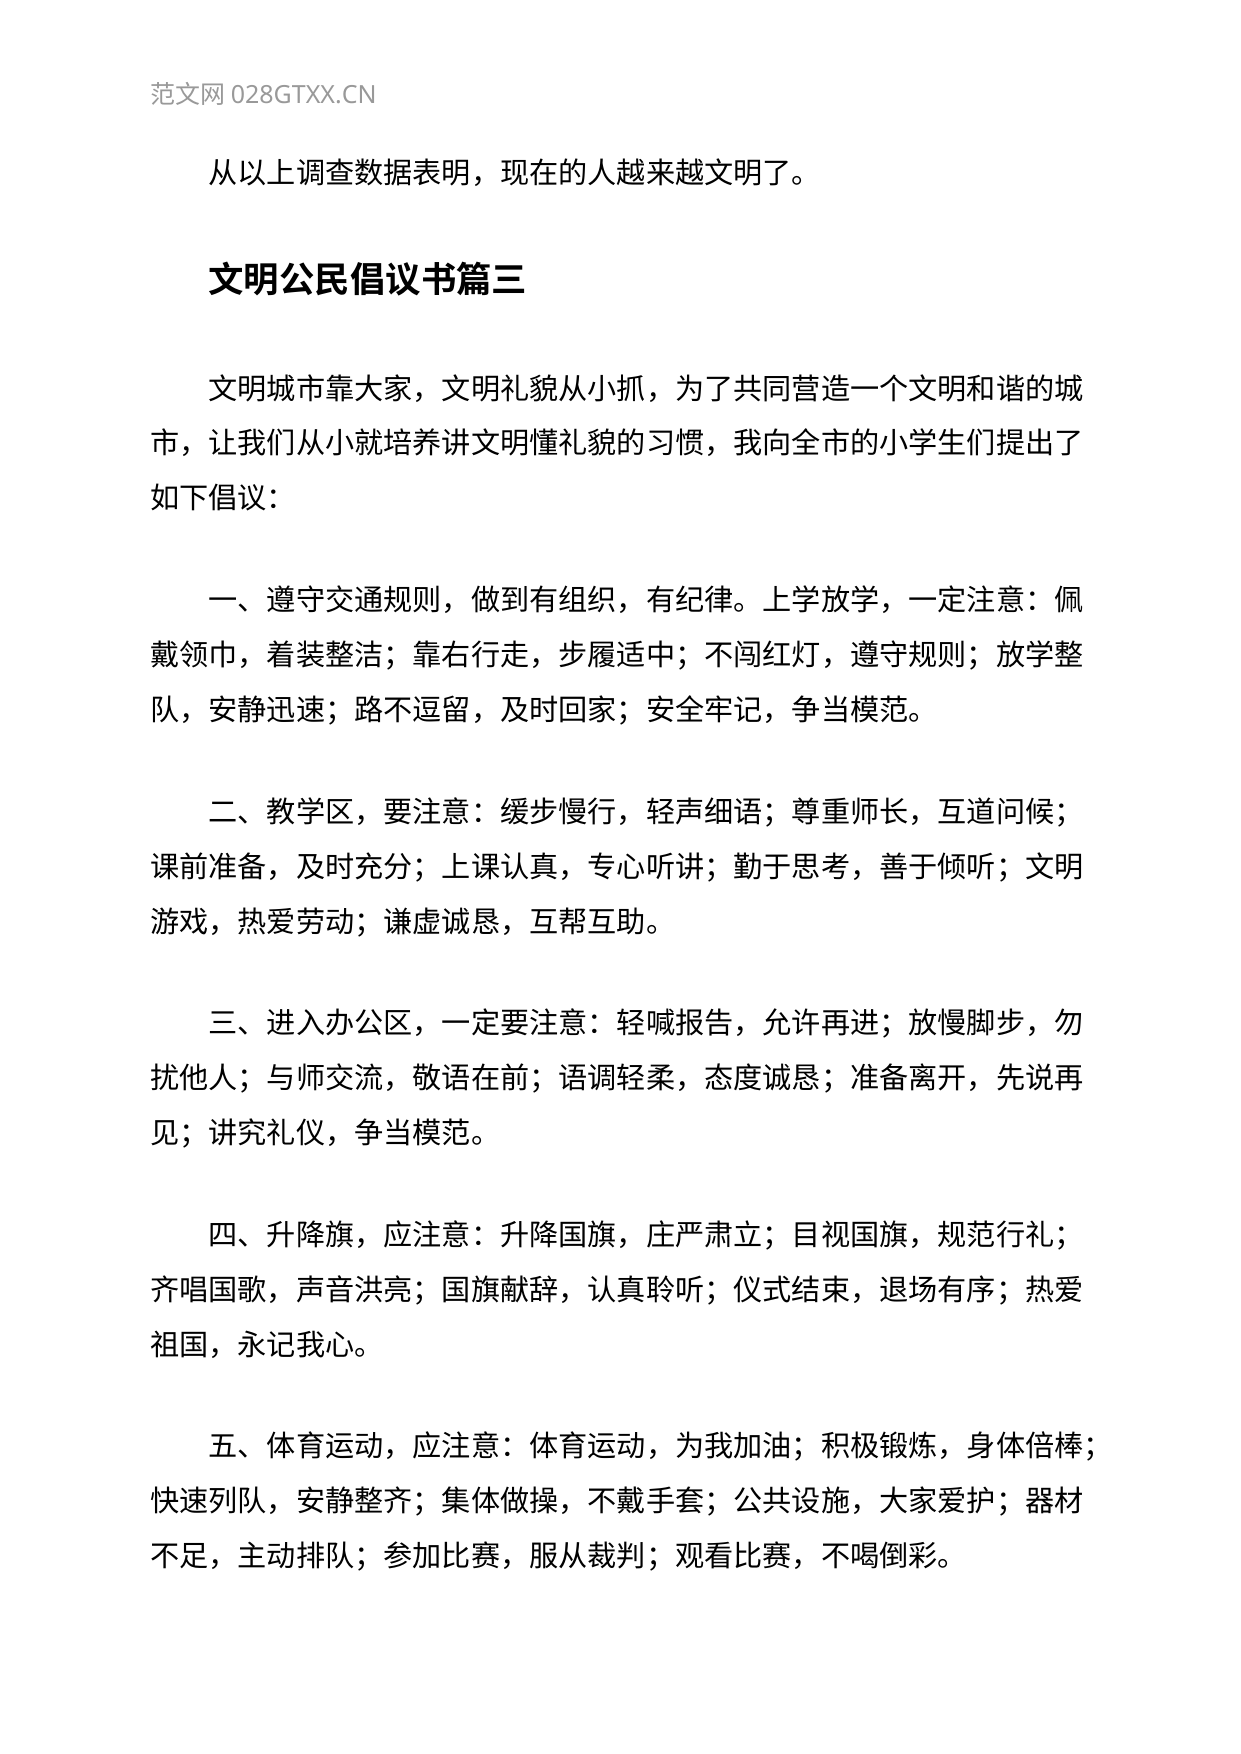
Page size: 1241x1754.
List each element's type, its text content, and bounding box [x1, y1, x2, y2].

text 三、进入办公区，一定要注意：轻喊报告，允许再进；放慢脚步，勿扰他人；与师交流，敬语在前；语调轻柔，态度诚恳；准备离开，先说再见；讲究礼仪，争当模范。 [150, 1000, 1090, 1152]
text 文明公民倡议书篇三 [150, 252, 1090, 303]
text 一、遵守交通规则，做到有组织，有纪律。上学放学，一定注意：佩戴领巾，着装整洁；靠右行走，步履适中；不闯红灯，遵守规则；放学整队，安静迅速；路不逗留，及时回家；安全牢记，争当模范。 [150, 577, 1090, 729]
text 文明城市靠大家，文明礼貌从小抓，为了共同营造一个文明和谐的城市，让我们从小就培养讲文明懂礼貌的习惯，我向全市的小学生们提出了如下倡议： [150, 365, 1090, 517]
text 从以上调查数据表明，现在的人越来越文明了。 [150, 150, 1090, 192]
text 四、升降旗，应注意：升降国旗，庄严肃立；目视国旗，规范行礼；齐唱国歌，声音洪亮；国旗献辞，认真聆听；仪式结束，退场有序；热爱祖国，永记我心。 [150, 1211, 1090, 1363]
text 五、体育运动，应注意：体育运动，为我加油；积极锻炼，身体倍棒；快速列队，安静整齐；集体做操，不戴手套；公共设施，大家爱护；器材不足，主动排队；参加比赛，服从裁判；观看比赛，不喝倒彩。 [150, 1423, 1090, 1575]
text 二、教学区，要注意：缓步慢行，轻声细语；尊重师长，互道问候；课前准备，及时充分；上课认真，专心听讲；勤于思考，善于倾听；文明游戏，热爱劳动；谦虚诚恳，互帮互助。 [150, 788, 1090, 940]
